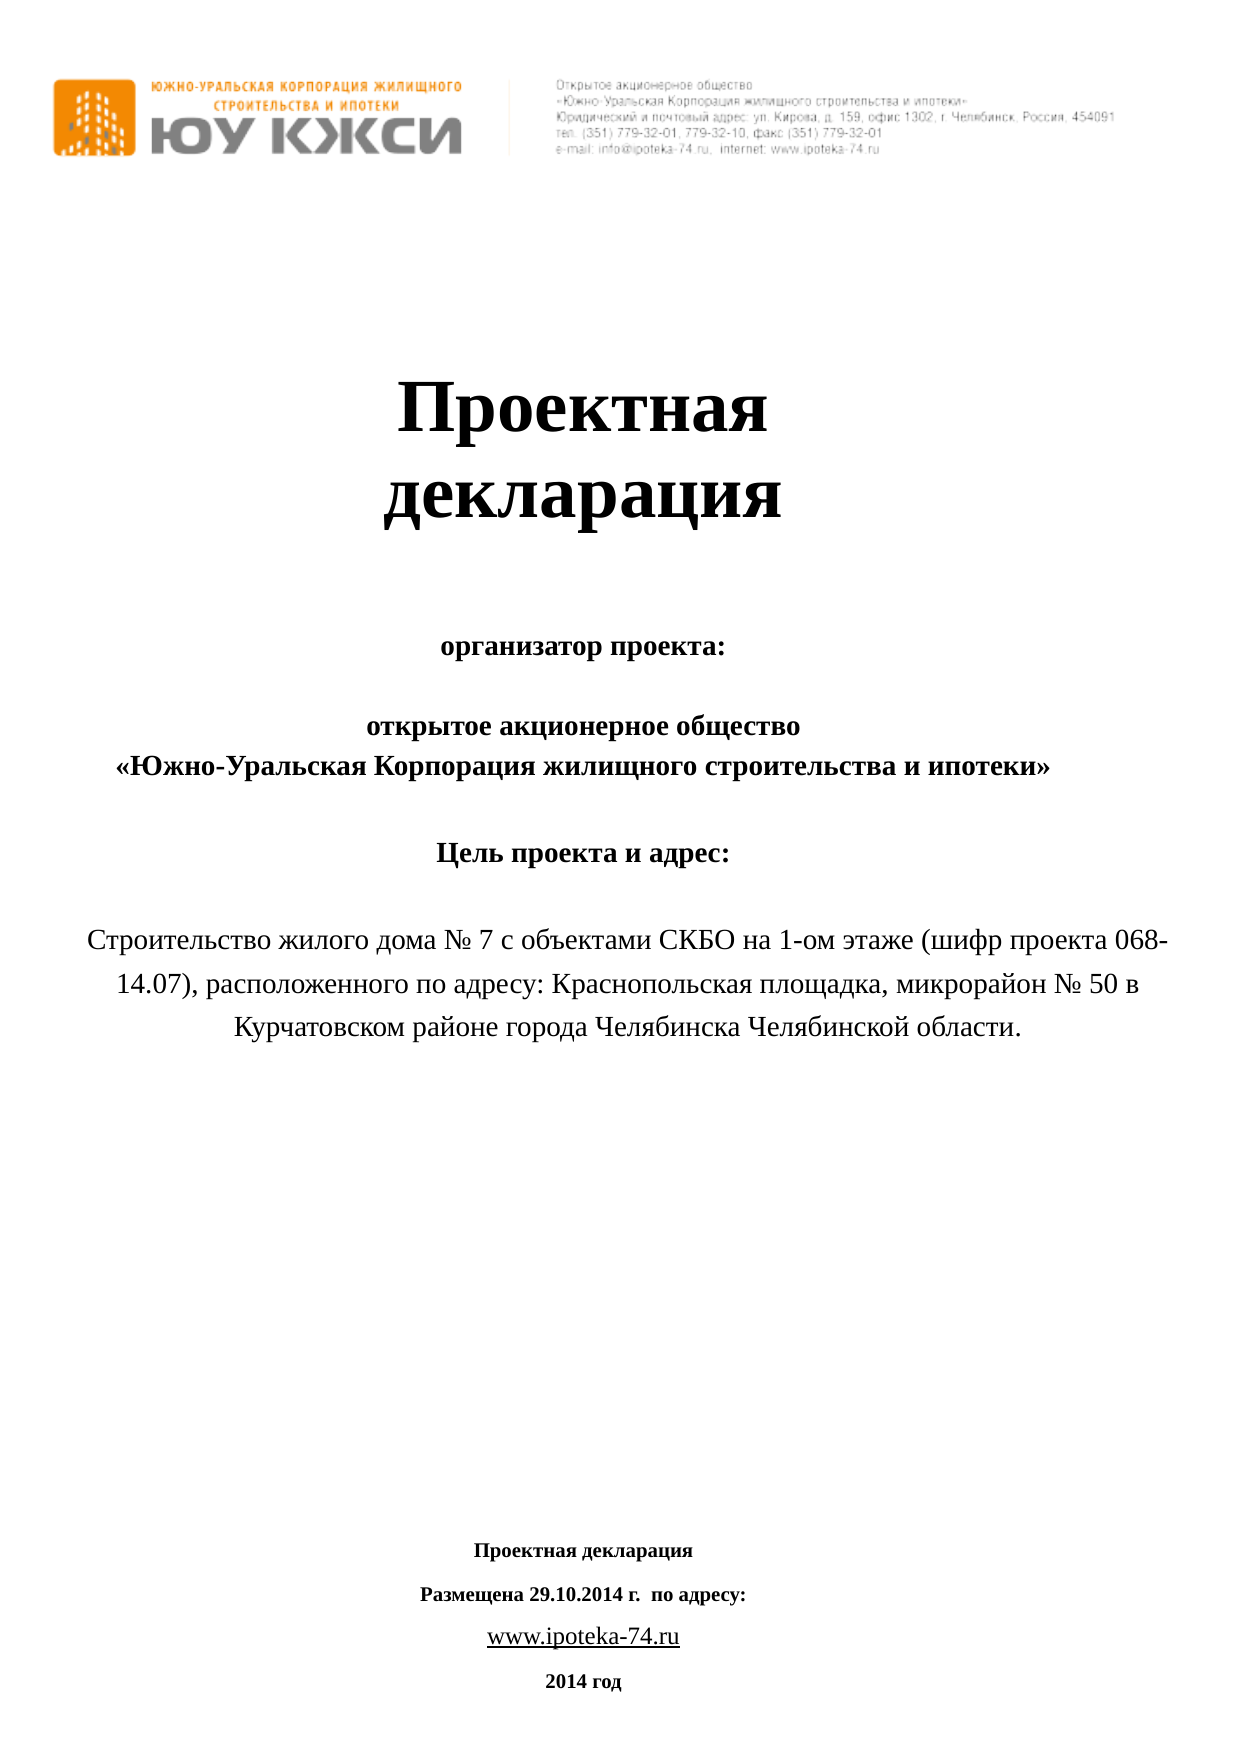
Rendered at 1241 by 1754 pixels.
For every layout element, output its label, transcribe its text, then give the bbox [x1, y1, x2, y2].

text декларация [0, 448, 1167, 534]
text организатор проекта: [0, 621, 1167, 664]
text Строительство жилого дома № 7 с объектами СКБО на 1-ом этаже (шифр проекта 068-14.07), расположенного по адресу: Краснопольская площадка, микрорайон № 50 в Курчатовском районе города Челябинска Челябинской области. [74, 915, 1181, 1045]
text Размещена 29.10.2014 г. по адресу: [0, 1566, 1167, 1610]
text www.ipoteka-74.ru [0, 1610, 1167, 1653]
text Проектная [0, 361, 1167, 448]
text «Южно-Уральская Корпорация жилищного строительства и ипотеки» [0, 741, 1167, 784]
text 2014 год [0, 1653, 1167, 1697]
text Цель проекта и адрес: [0, 828, 1167, 871]
text Проектная декларация [0, 1523, 1167, 1566]
text открытое акционерное общество [0, 708, 1167, 741]
